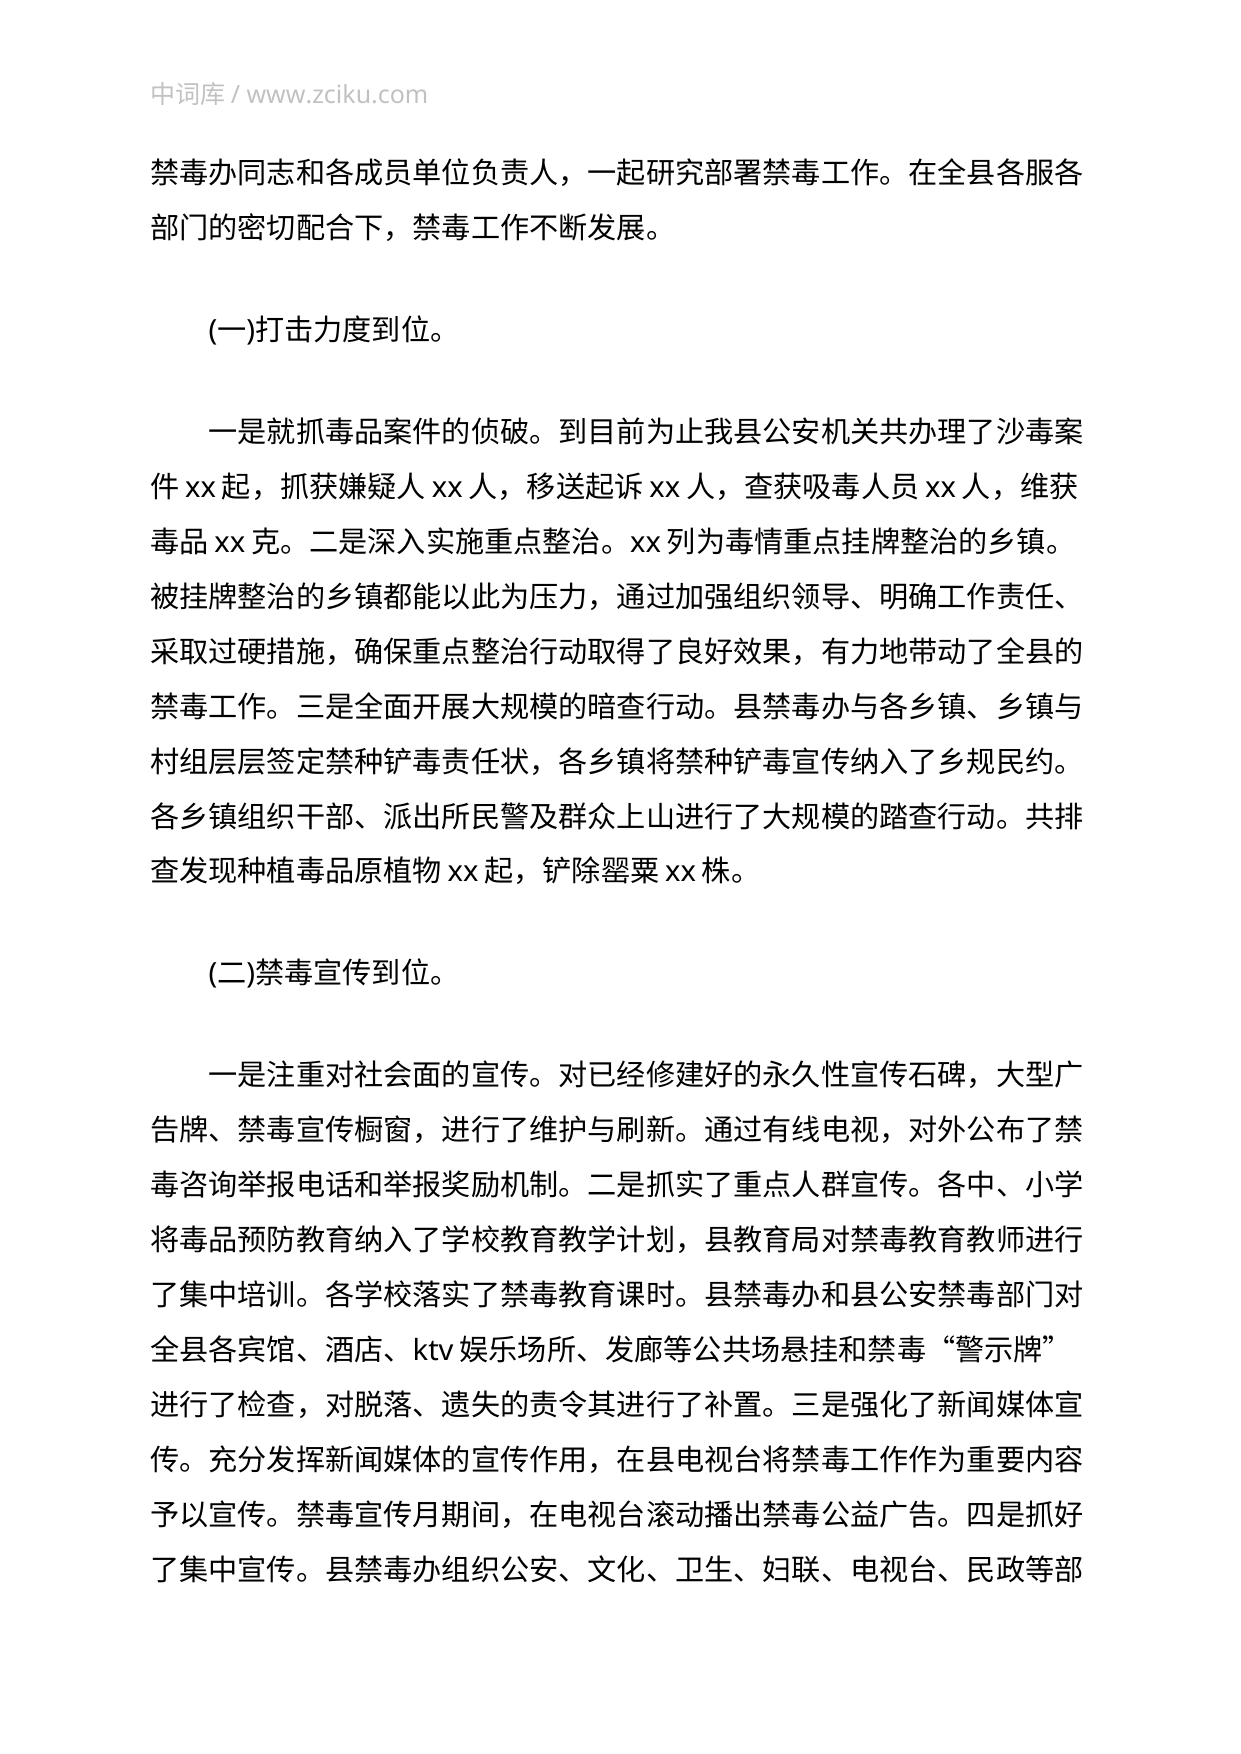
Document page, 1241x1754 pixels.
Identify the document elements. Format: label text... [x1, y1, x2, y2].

text 一是就抓毒品案件的侦破。到目前为止我县公安机关共办理了沙毒案件xx起，抓获嫌疑人xx人，移送起诉xx人，查获吸毒人员xx人，维获毒品xx克。二是深入实施重点整治。xx列为毒情重点挂牌整治的乡镇。被挂牌整治的乡镇都能以此为压力，通过加强组织领导、明确工作责任、采取过硬措施，确保重点整治行动取得了良好效果，有力地带动了全县的禁毒工作。三是全面开展大规模的暗查行动。县禁毒办与各乡镇、乡镇与村组层层签定禁种铲毒责任状，各乡镇将禁种铲毒宣传纳入了乡规民约。各乡镇组织干部、派出所民警及群众上山进行了大规模的踏查行动。共排查发现种植毒品原植物xx起，铲除罂粟xx株。 [150, 409, 1090, 890]
text (二)禁毒宣传到位。 [150, 950, 1090, 992]
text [150, 150, 1090, 247]
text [150, 1052, 1090, 1588]
text (一)打击力度到位。 [150, 307, 1090, 349]
